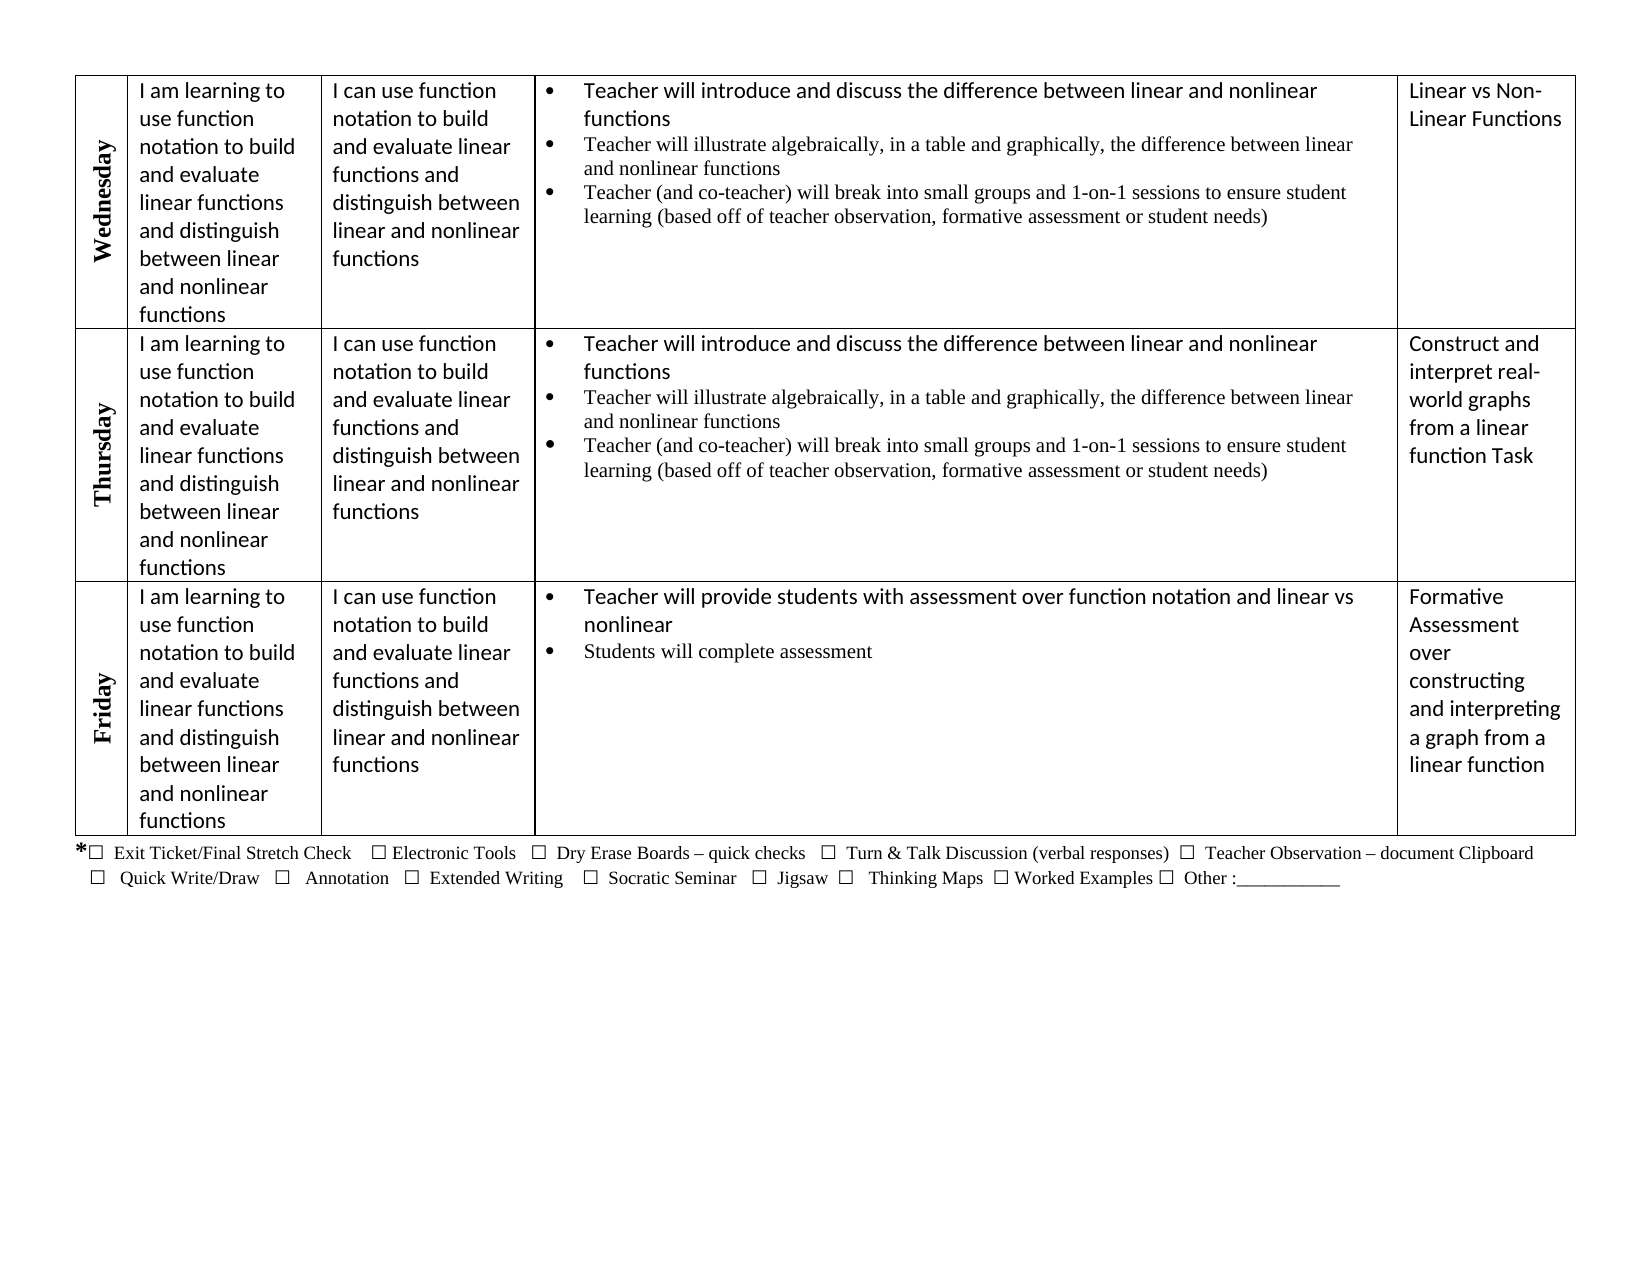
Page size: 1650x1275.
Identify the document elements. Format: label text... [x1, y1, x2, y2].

table_cell [536, 582, 1397, 835]
text * Exit Ticket/Final Stretch Check Electronic Tools Dry Erase Boards – quick checks Turn & Talk Discussion (verbal responses) Teacher Observation – document Clipboard [75, 836, 1575, 864]
table_cell Wednesday [76, 76, 127, 328]
table_cell [536, 329, 1397, 581]
table_cell Thursday [76, 329, 127, 581]
table_cell Friday [76, 582, 127, 835]
text Quick Write/Draw Annotation Extended Writing Socratic Seminar Jigsaw Thinking Maps Worked Examples Other :___________ [75, 864, 1575, 890]
table_cell [536, 76, 1397, 328]
